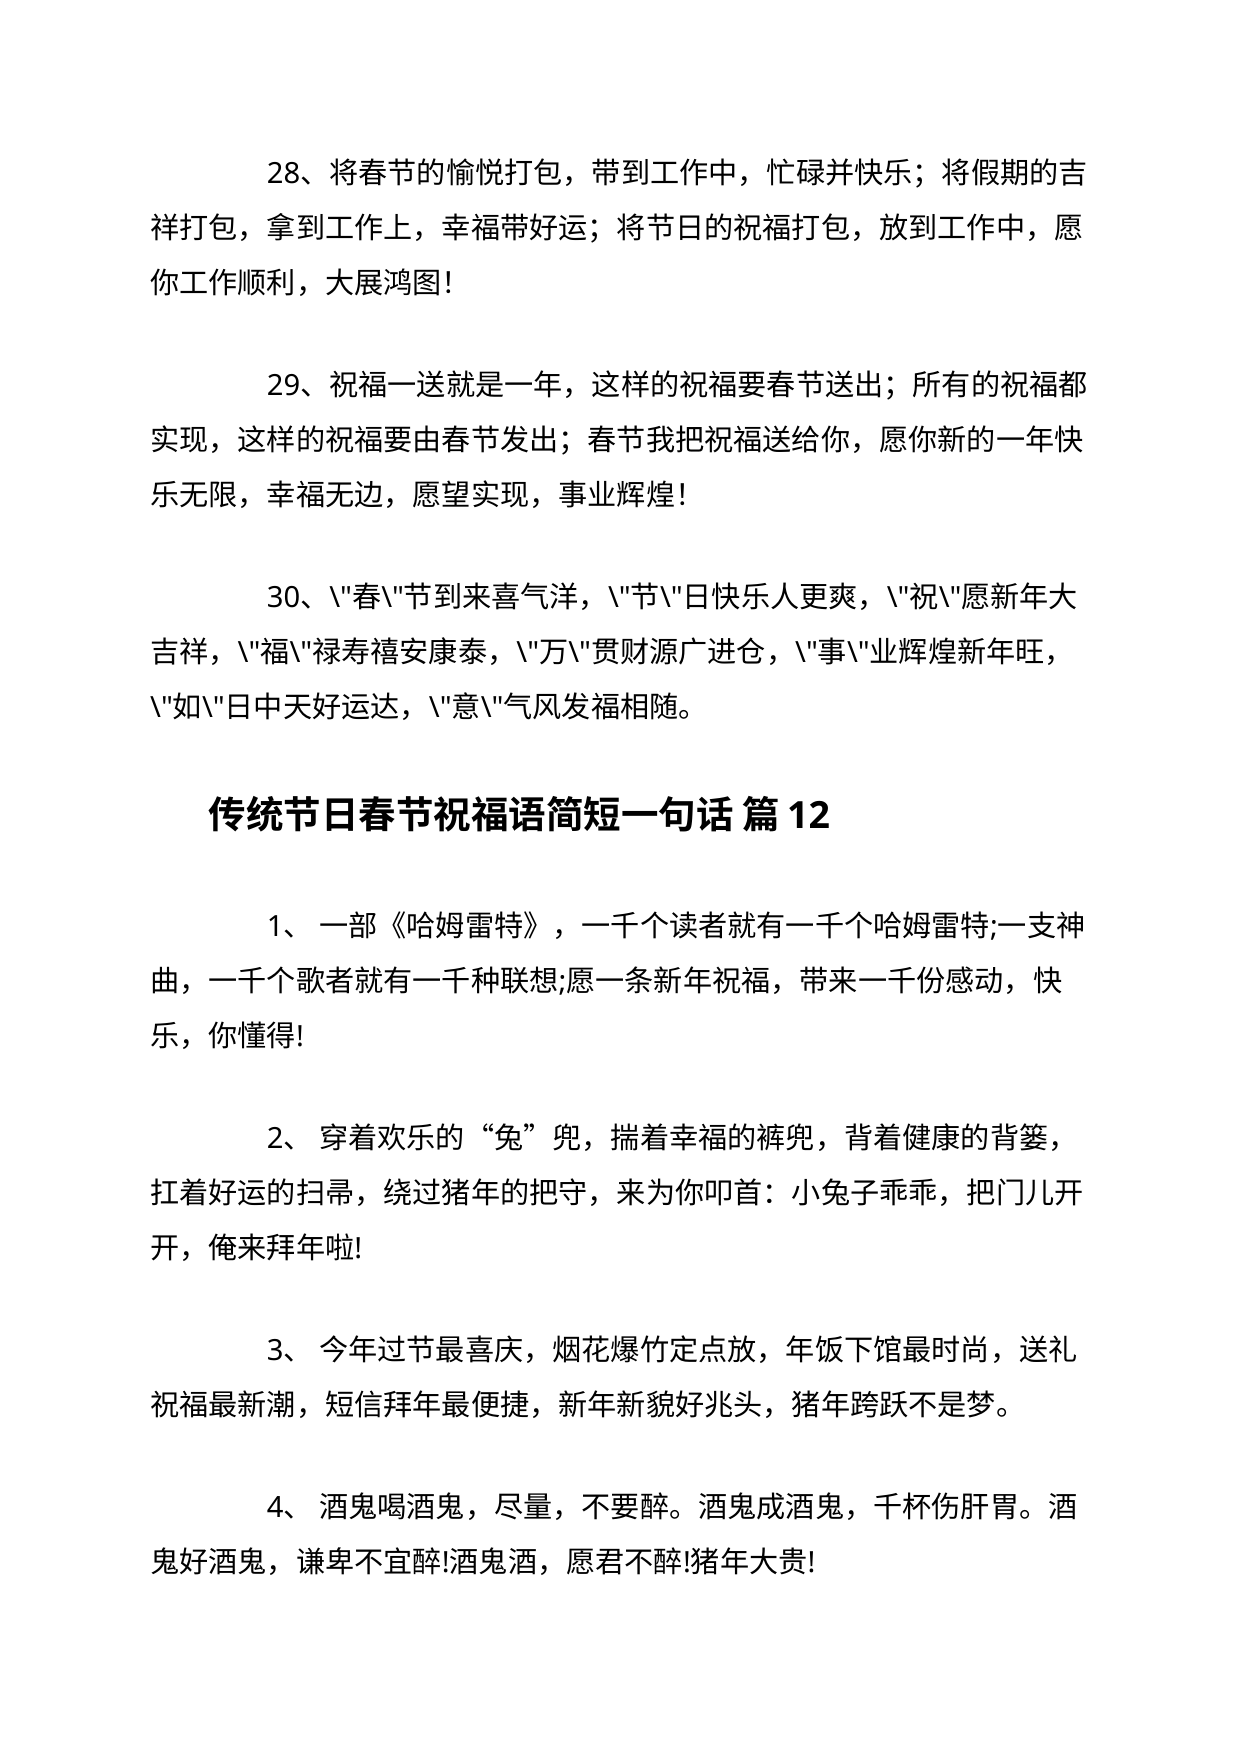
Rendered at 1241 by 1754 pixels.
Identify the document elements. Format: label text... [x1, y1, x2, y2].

text 3、 今年过节最喜庆，烟花爆竹定点放，年饭下馆最时尚，送礼祝福最新潮，短信拜年最便捷，新年新貌好兆头，猪年跨跃不是梦。 [150, 1327, 1090, 1424]
text 30、\"春\"节到来喜气洋，\"节\"日快乐人更爽，\"祝\"愿新年大吉祥，\"福\"禄寿禧安康泰，\"万\"贯财源广进仓，\"事\"业辉煌新年旺，\"如\"日中天好运达，\"意\"气风发福相随。 [150, 573, 1090, 726]
text 29、祝福一送就是一年，这样的祝福要春节送出；所有的祝福都实现，这样的祝福要由春节发出；春节我把祝福送给你，愿你新的一年快乐无限，幸福无边，愿望实现，事业辉煌！ [150, 362, 1090, 514]
text 4、 酒鬼喝酒鬼，尽量，不要醉。酒鬼成酒鬼，千杯伤肝胃。酒鬼好酒鬼，谦卑不宜醉!酒鬼酒，愿君不醉!猪年大贵! [150, 1483, 1090, 1581]
text 28、将春节的愉悦打包，带到工作中，忙碌并快乐；将假期的吉祥打包，拿到工作上，幸福带好运；将节日的祝福打包，放到工作中，愿你工作顺利，大展鸿图！ [150, 150, 1090, 302]
text 1、 一部《哈姆雷特》，一千个读者就有一千个哈姆雷特;一支神曲，一千个歌者就有一千种联想;愿一条新年祝福，带来一千份感动，快乐，你懂得! [150, 903, 1090, 1055]
text 传统节日春节祝福语简短一句话 篇12 [150, 785, 1090, 840]
text 2、 穿着欢乐的“兔”兜，揣着幸福的裤兜，背着健康的背篓，扛着好运的扫帚，绕过猪年的把守，来为你叩首：小兔子乖乖，把门儿开开，俺来拜年啦! [150, 1115, 1090, 1267]
